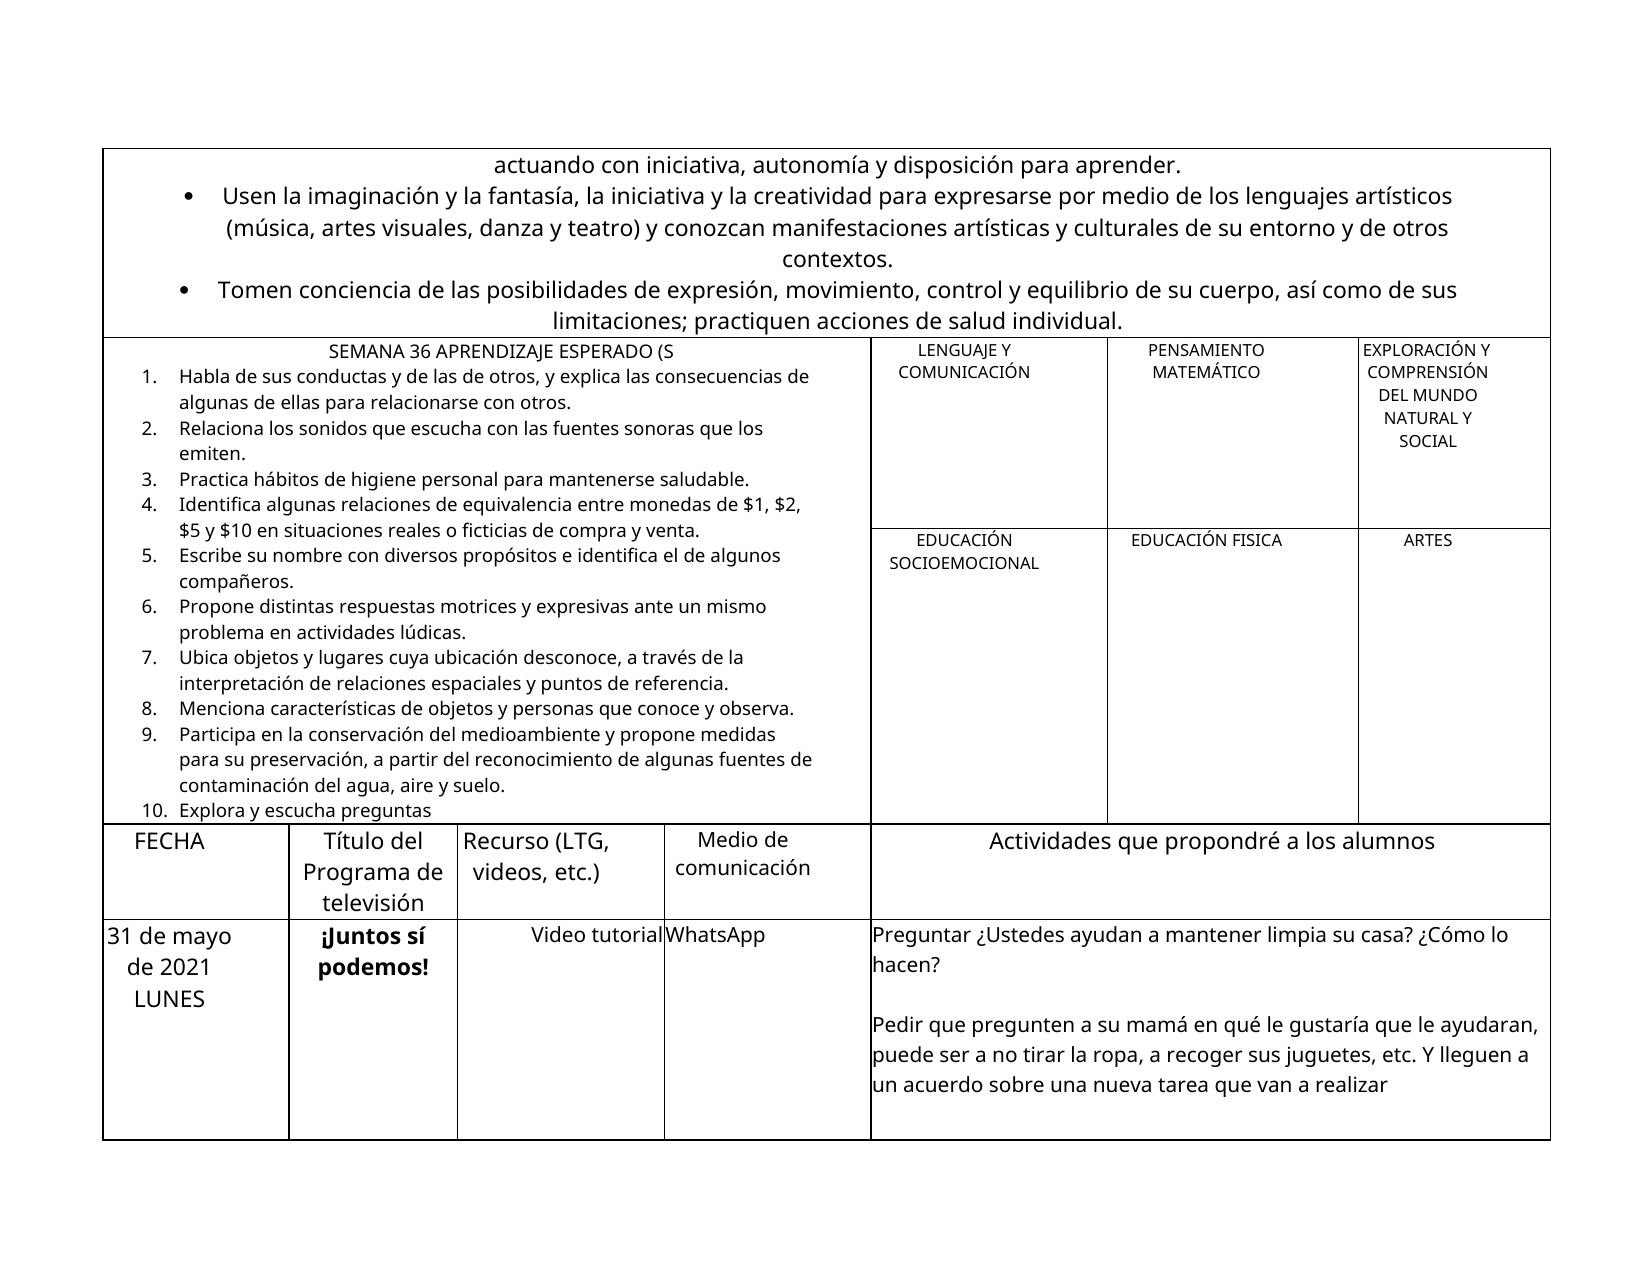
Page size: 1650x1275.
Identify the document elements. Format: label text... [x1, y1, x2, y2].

table_cell Título del Programa de televisión [290, 825, 457, 918]
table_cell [290, 920, 457, 1139]
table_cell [104, 149, 1550, 337]
table_cell Recurso (LTG, videos, etc.) [458, 825, 664, 918]
table_cell Actividades que propondré a los alumnos [872, 825, 1550, 918]
table_cell Medio de comunicación [665, 825, 870, 918]
table_cell EDUCACIÓN FISICA [1108, 529, 1358, 823]
table_cell WhatsApp [665, 920, 870, 1139]
table_cell PENSAMIENTO MATEMÁTICO [1108, 338, 1358, 527]
table_cell LENGUAJE Y COMUNICACIÓN [872, 338, 1107, 527]
table_cell ARTES [1359, 529, 1550, 823]
table_cell EDUCACIÓN SOCIOEMOCIONAL [872, 529, 1107, 823]
table_cell Video tutorial [458, 920, 664, 1139]
table_cell FECHA [104, 825, 288, 918]
table_cell SEMANA 36 APRENDIZAJE ESPERADO (S Habla de sus conductas y de las de otros, y explica las consecuencias de algunas de ellas para relacionarse con otros. Relaciona los sonidos que escucha con las fuentes sonoras que los emiten. Practica hábitos de higiene personal para mantenerse saludable. Identifica algunas relaciones de equivalencia entre monedas de $1, $2, $5 y $10 en situaciones reales o ficticias de compra y venta. Escribe su nombre con diversos propósitos e identifica el de algunos compañeros. Propone distintas respuestas motrices y expresivas ante un mismo problema en actividades lúdicas. Ubica objetos y lugares cuya ubicación desconoce, a través de la interpretación de relaciones espaciales y puntos de referencia. Menciona características de objetos y personas que conoce y observa. Participa en la conservación del medioambiente y propone medidas para su preservación, a partir del reconocimiento de algunas fuentes de contaminación del agua, aire y suelo. Explora y escucha preguntas [104, 338, 870, 823]
table_cell EXPLORACIÓN Y COMPRENSIÓN DEL MUNDO NATURAL Y SOCIAL [1359, 338, 1550, 527]
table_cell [872, 920, 1550, 1139]
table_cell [104, 920, 288, 1139]
